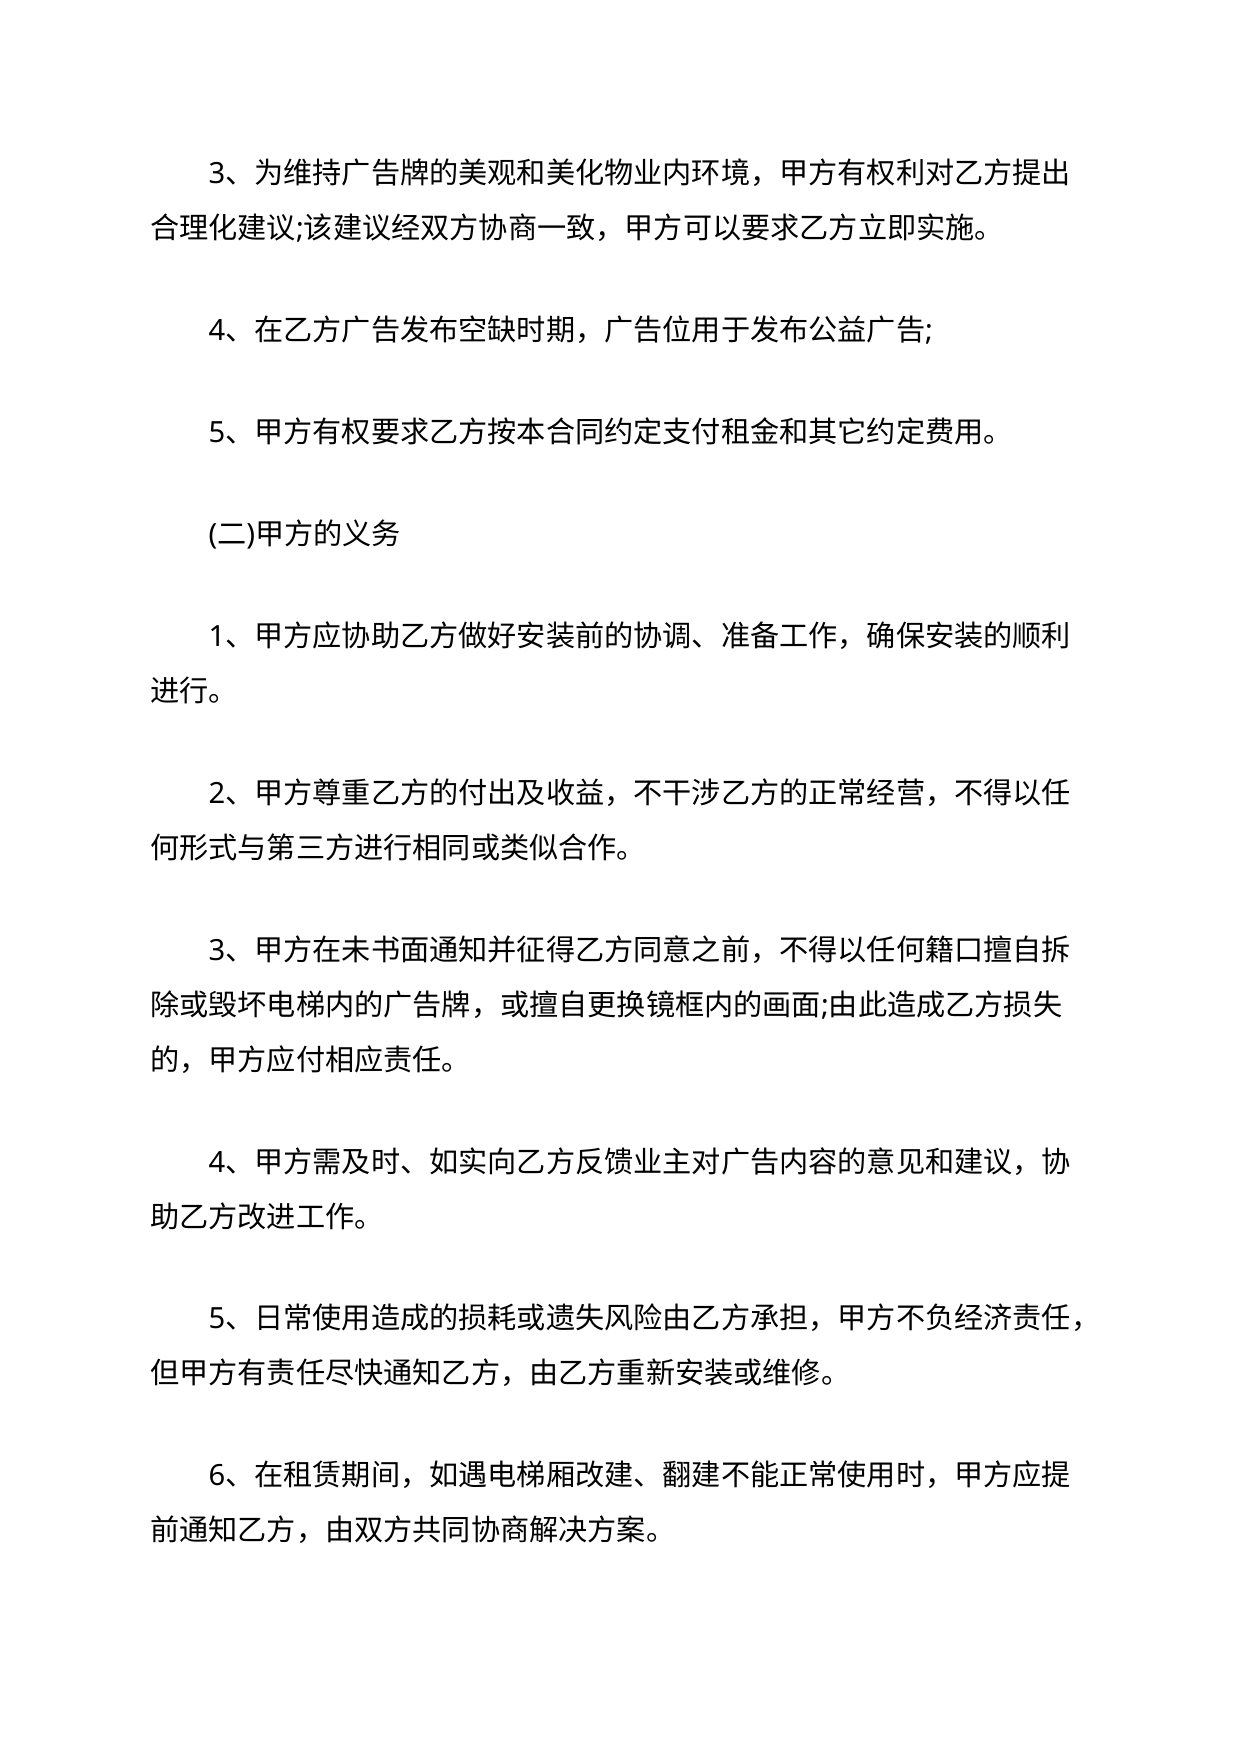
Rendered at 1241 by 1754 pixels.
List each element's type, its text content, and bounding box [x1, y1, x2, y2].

text 4、甲方需及时、如实向乙方反馈业主对广告内容的意见和建议，协助乙方改进工作。 [150, 1138, 1090, 1236]
text (二)甲方的义务 [150, 511, 1090, 553]
text 5、日常使用造成的损耗或遗失风险由乙方承担，甲方不负经济责任，但甲方有责任尽快通知乙方，由乙方重新安装或维修。 [150, 1295, 1090, 1392]
text 3、甲方在未书面通知并征得乙方同意之前，不得以任何籍口擅自拆除或毁坏电梯内的广告牌，或擅自更换镜框内的画面;由此造成乙方损失的，甲方应付相应责任。 [150, 926, 1090, 1079]
text 6、在租赁期间，如遇电梯厢改建、翻建不能正常使用时，甲方应提前通知乙方，由双方共同协商解决方案。 [150, 1452, 1090, 1549]
text 2、甲方尊重乙方的付出及收益，不干涉乙方的正常经营，不得以任何形式与第三方进行相同或类似合作。 [150, 770, 1090, 867]
text 5、甲方有权要求乙方按本合同约定支付租金和其它约定费用。 [150, 409, 1090, 451]
text 1、甲方应协助乙方做好安装前的协调、准备工作，确保安装的顺利进行。 [150, 613, 1090, 710]
text 4、在乙方广告发布空缺时期，广告位用于发布公益广告; [150, 307, 1090, 349]
text 3、为维持广告牌的美观和美化物业内环境，甲方有权利对乙方提出合理化建议;该建议经双方协商一致，甲方可以要求乙方立即实施。 [150, 150, 1090, 247]
